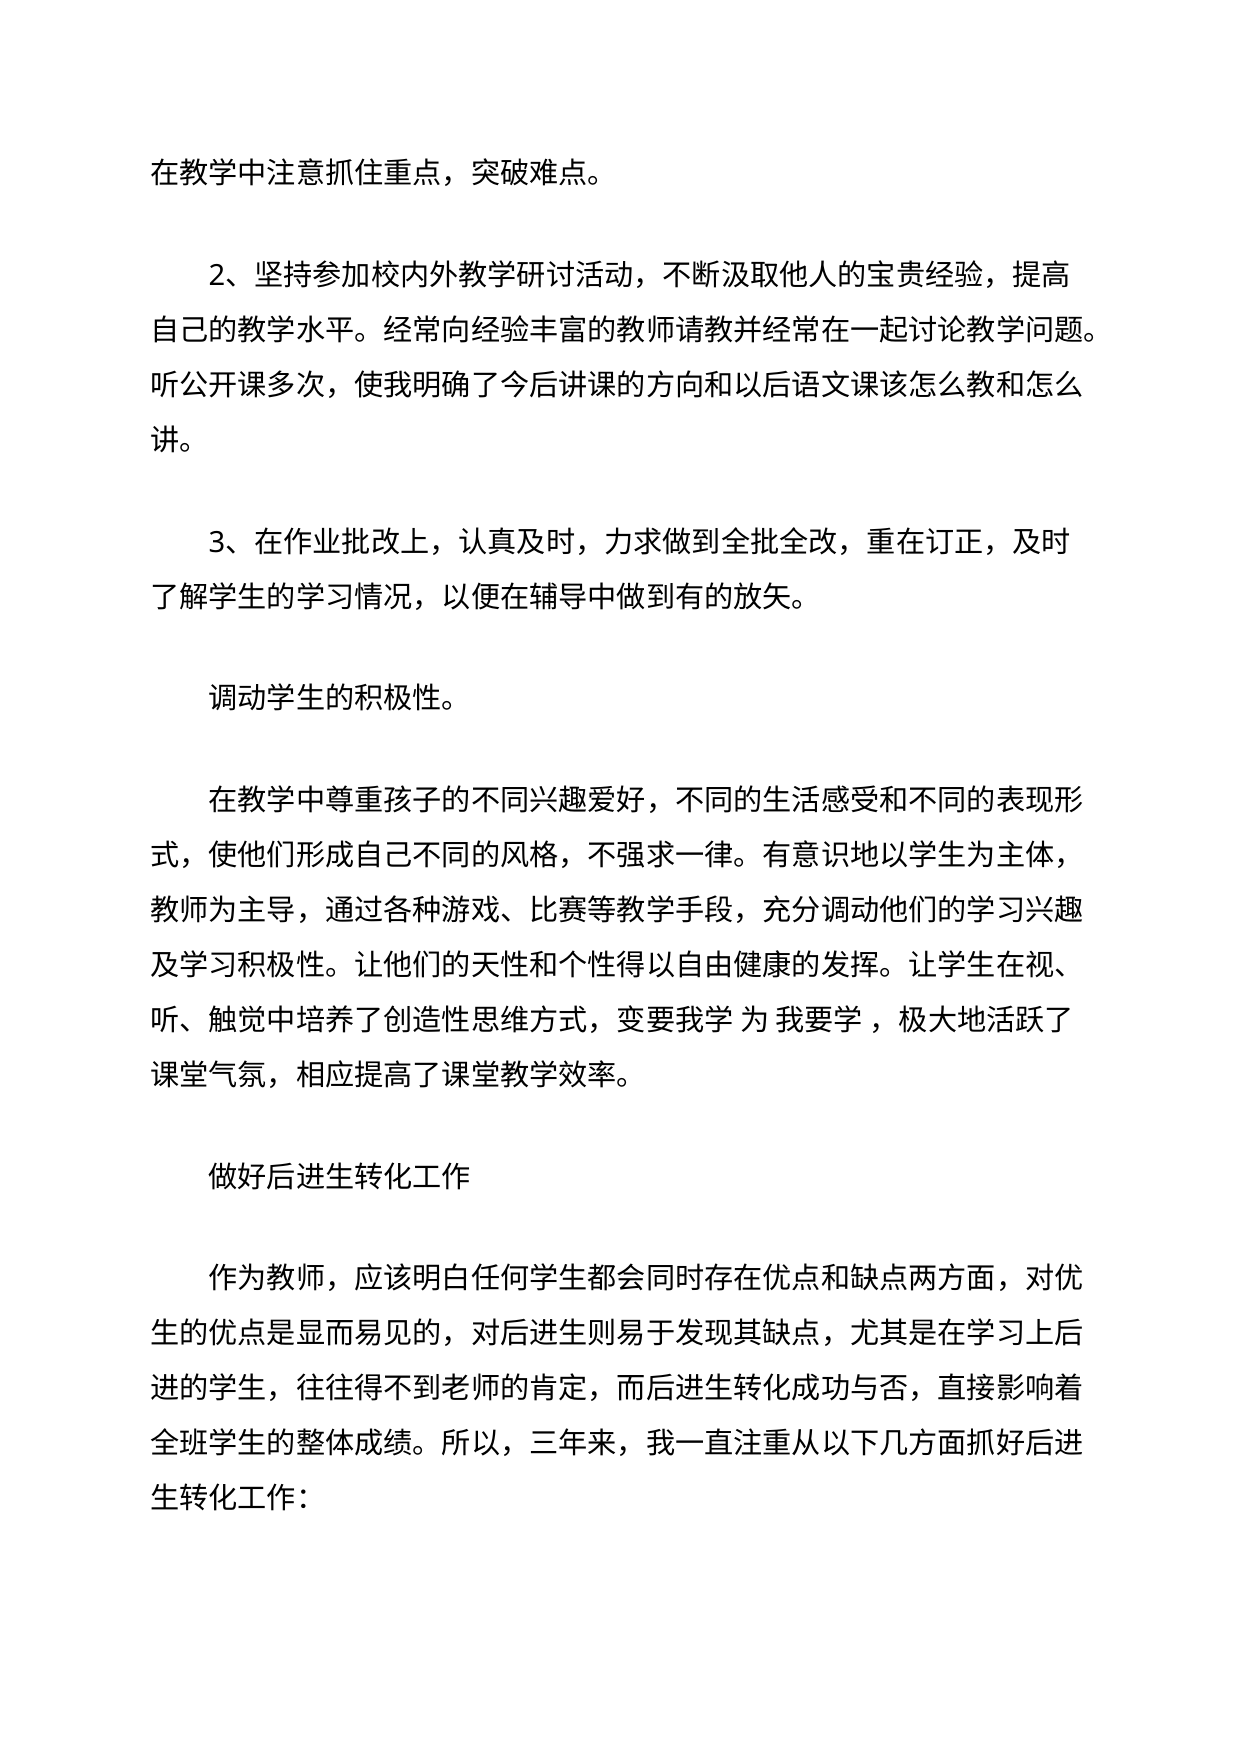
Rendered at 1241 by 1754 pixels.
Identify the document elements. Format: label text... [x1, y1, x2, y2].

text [150, 150, 1090, 192]
text 在教学中尊重孩子的不同兴趣爱好，不同的生活感受和不同的表现形式，使他们形成自己不同的风格，不强求一律。有意识地以学生为主体，教师为主导，通过各种游戏、比赛等教学手段，充分调动他们的学习兴趣及学习积极性。让他们的天性和个性得以自由健康的发挥。让学生在视、听、触觉中培养了创造性思维方式，变要我学 为 我要学 ，极大地活跃了课堂气氛，相应提高了课堂教学效率。 [150, 777, 1090, 1094]
text 作为教师，应该明白任何学生都会同时存在优点和缺点两方面，对优生的优点是显而易见的，对后进生则易于发现其缺点，尤其是在学习上后进的学生，往往得不到老师的肯定，而后进生转化成功与否，直接影响着全班学生的整体成绩。所以，三年来，我一直注重从以下几方面抓好后进生转化工作： [150, 1255, 1090, 1517]
text 调动学生的积极性。 [150, 675, 1090, 717]
text 做好后进生转化工作 [150, 1153, 1090, 1195]
text 3、在作业批改上，认真及时，力求做到全批全改，重在订正，及时了解学生的学习情况，以便在辅导中做到有的放矢。 [150, 518, 1090, 616]
text 2、坚持参加校内外教学研讨活动，不断汲取他人的宝贵经验，提高自己的教学水平。经常向经验丰富的教师请教并经常在一起讨论教学问题。听公开课多次，使我明确了今后讲课的方向和以后语文课该怎么教和怎么讲。 [150, 252, 1090, 459]
